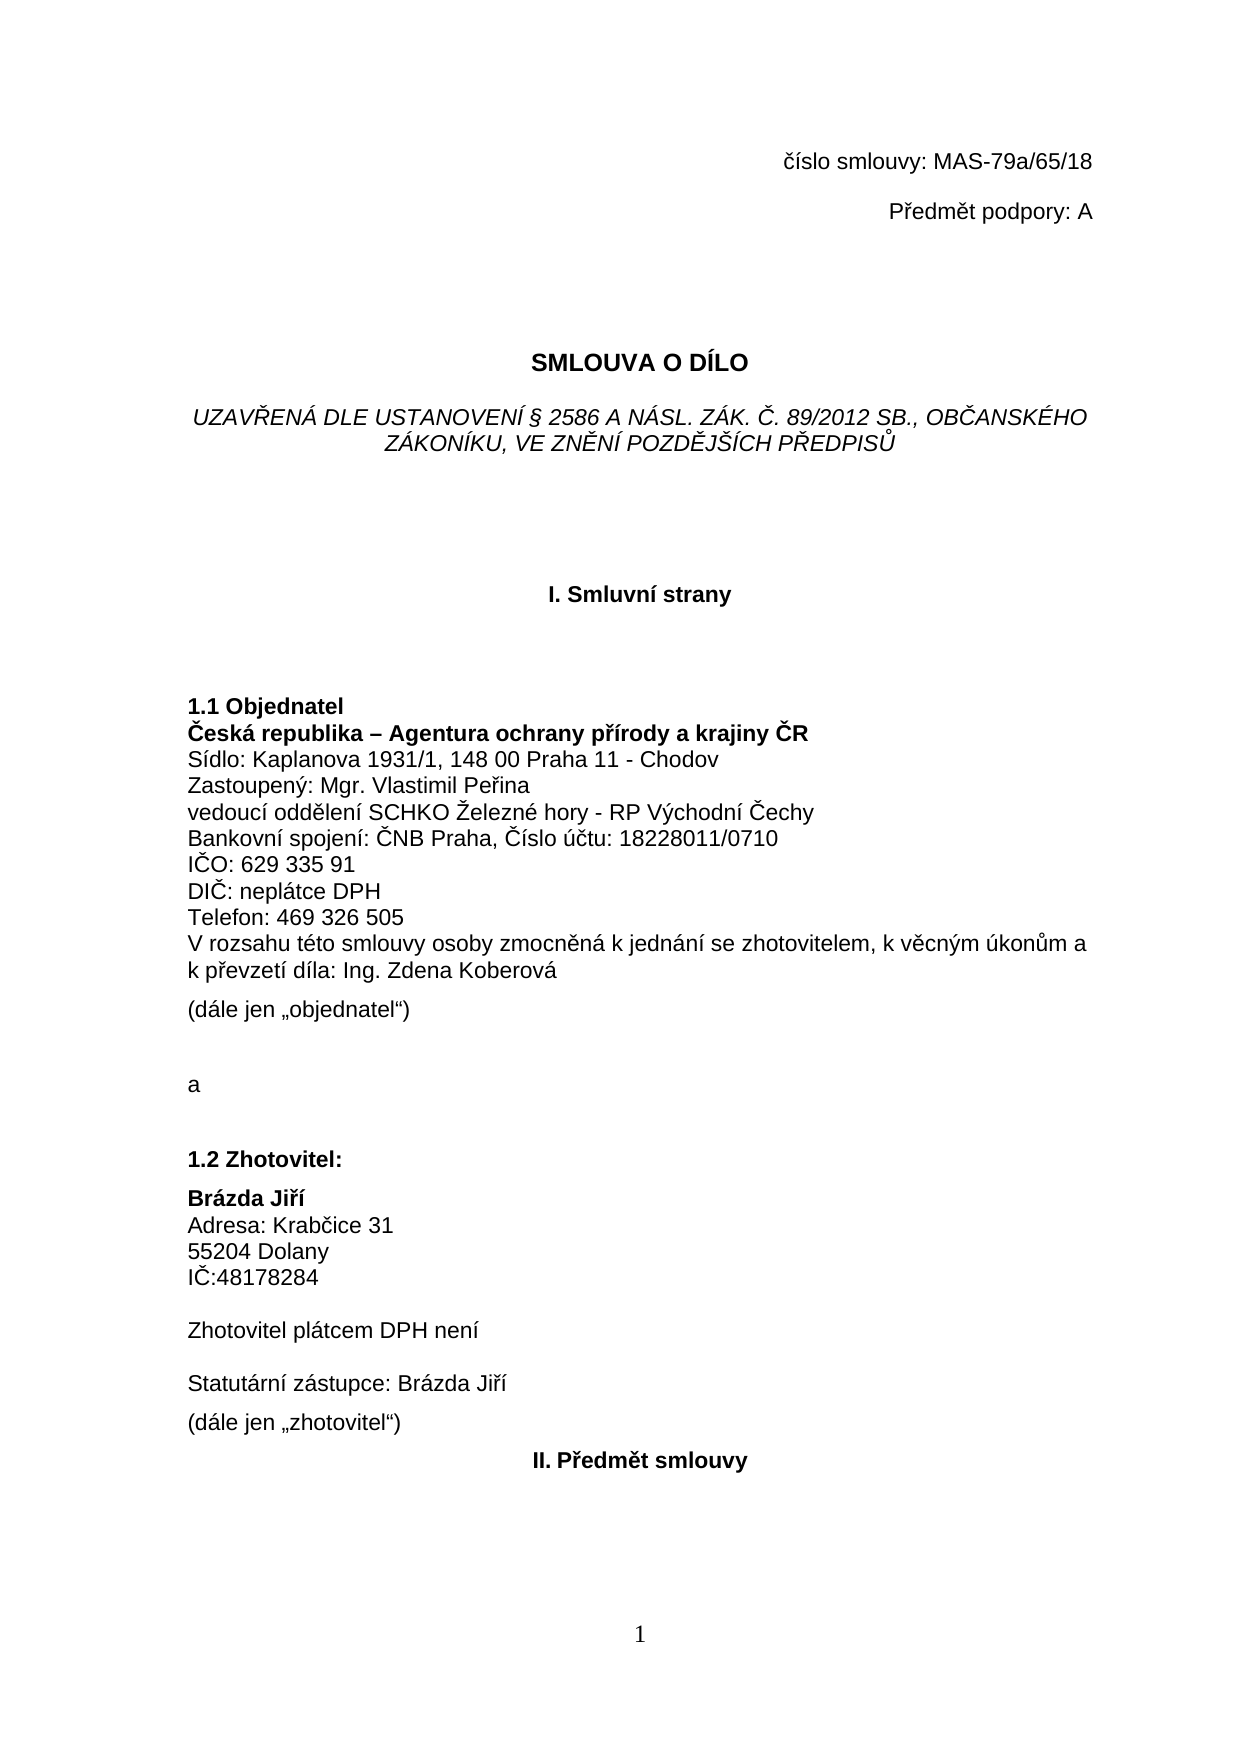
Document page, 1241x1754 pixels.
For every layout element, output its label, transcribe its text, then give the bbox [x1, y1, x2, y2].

text IČO: 629 335 91 [187, 851, 1092, 878]
text II. Předmět smlouvy [187, 1447, 1092, 1474]
text 1.2 Zhotovitel: [187, 1146, 1092, 1173]
text 1.1 Objednatel [187, 693, 1092, 719]
text Brázda Jiří Adresa: Krabčice 31 55204 Dolany IČ:48178284 Zhotovitel plátcem DPH není [187, 1185, 1092, 1343]
text Bankovní spojení: ČNB Praha, Číslo účtu: 18228011/0710 [187, 825, 1092, 851]
subtitle UZAVŘENÁ DLE USTANOVENÍ § 2586 A NÁSL. ZÁK. Č. 89/2012 SB., OBČANSKÉHO ZÁKONÍKU, VE ZNĚNÍ POZDĚJŠÍCH PŘEDPISŮ [187, 404, 1092, 457]
text (dále jen „objednatel“) [187, 996, 1092, 1022]
text Česká republika – Agentura ochrany přírody a krajiny ČR [187, 719, 1092, 746]
text (dále jen „zhotovitel“) [187, 1408, 1092, 1435]
text Zastoupený: Mgr. Vlastimil Peřina vedoucí oddělení SCHKO Železné hory - RP Východní Čechy [187, 772, 1092, 825]
text Statutární zástupce: Brázda Jiří [187, 1343, 1092, 1396]
text Telefon: 469 326 505 [187, 904, 1092, 930]
subtitle SMLOUVA O DÍLO [187, 348, 1092, 377]
text číslo smlouvy: MAS-79a/65/18 [187, 148, 1092, 174]
text DIČ: neplátce DPH [187, 878, 1092, 904]
text Předmět podpory: A [187, 198, 1092, 224]
text V rozsahu této smlouvy osoby zmocněná k jednání se zhotovitelem, k věcným úkonům a k převzetí díla: Ing. Zdena Koberová [187, 930, 1092, 983]
text Sídlo: Kaplanova 1931/1, 148 00 Praha 11 - Chodov [187, 746, 1092, 772]
text a [187, 1071, 1092, 1097]
text I. Smluvní strany [187, 581, 1092, 607]
